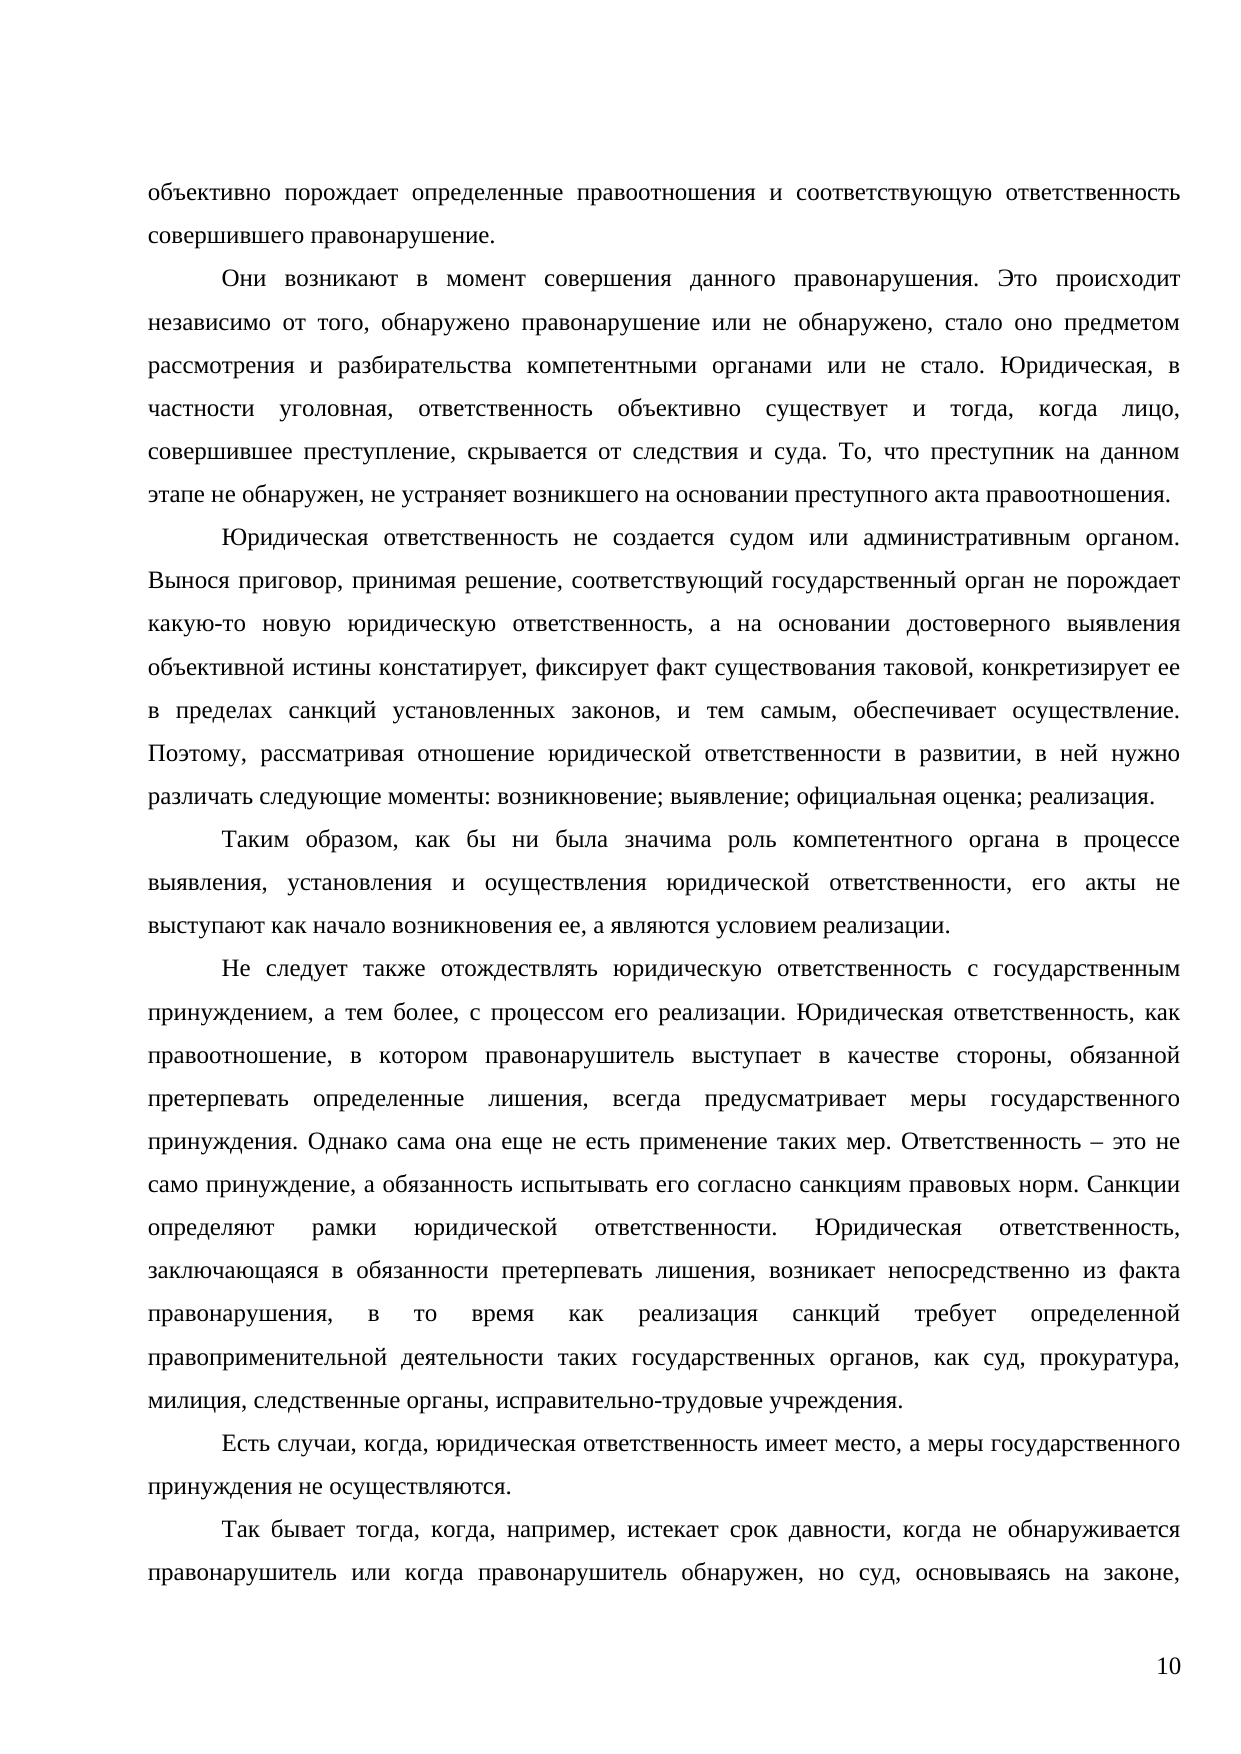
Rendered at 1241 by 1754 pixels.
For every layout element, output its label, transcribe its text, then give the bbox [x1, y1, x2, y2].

text Юридическая ответственность не создается судом или административным органом. Вынося приговор, принимая решение, соответствующий государственный орган не порождает какую-то новую юридическую ответственность, а на основании достоверного выявления объективной истины констатирует, фиксирует факт существования таковой, конкретизирует ее в пределах санкций установленных законов, и тем самым, обеспечивает осуществление. Поэтому, рассматривая отношение юридической ответственности в развитии, в ней нужно различать следующие моменты: возникновение; выявление; официальная оценка; реализация. [148, 522, 1181, 810]
text Они возникают в момент совершения данного правонарушения. Это происходит независимо от того, обнаружено правонарушение или не обнаружено, стало оно предметом рассмотрения и разбирательства компетентными органами или не стало. Юридическая, в частности уголовная, ответственность объективно существует и тогда, когда лицо, совершившее преступление, скрывается от следствия и суда. То, что преступник на данном этапе не обнаружен, не устраняет возникшего на основании преступного акта правоотношения. [148, 263, 1181, 508]
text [148, 1514, 1181, 1586]
text Не следует также отождествлять юридическую ответственность с государственным принуждением, а тем более, с процессом его реализации. Юридическая ответственность, как правоотношение, в котором правонарушитель выступает в качестве стороны, обязанной претерпевать определенные лишения, всегда предусматривает меры государственного принуждения. Однако сама она еще не есть применение таких мер. Ответственность – это не само принуждение, а обязанность испытывать его согласно санкциям правовых норм. Санкции определяют рамки юридической ответственности. Юридическая ответственность, заключающаяся в обязанности претерпевать лишения, возникает непосредственно из факта правонарушения, в то время как реализация санкций требует определенной правоприменительной деятельности таких государственных органов, как суд, прокуратура, милиция, следственные органы, исправительно-трудовые учреждения. [148, 953, 1181, 1413]
text Есть случаи, когда, юридическая ответственность имеет место, а меры государственного принуждения не осуществляются. [148, 1428, 1181, 1500]
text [148, 177, 1181, 249]
text Таким образом, как бы ни была значима роль компетентного органа в процессе выявления, установления и осуществления юридической ответственности, его акты не выступают как начало возникновения ее, а являются условием реализации. [148, 824, 1181, 939]
